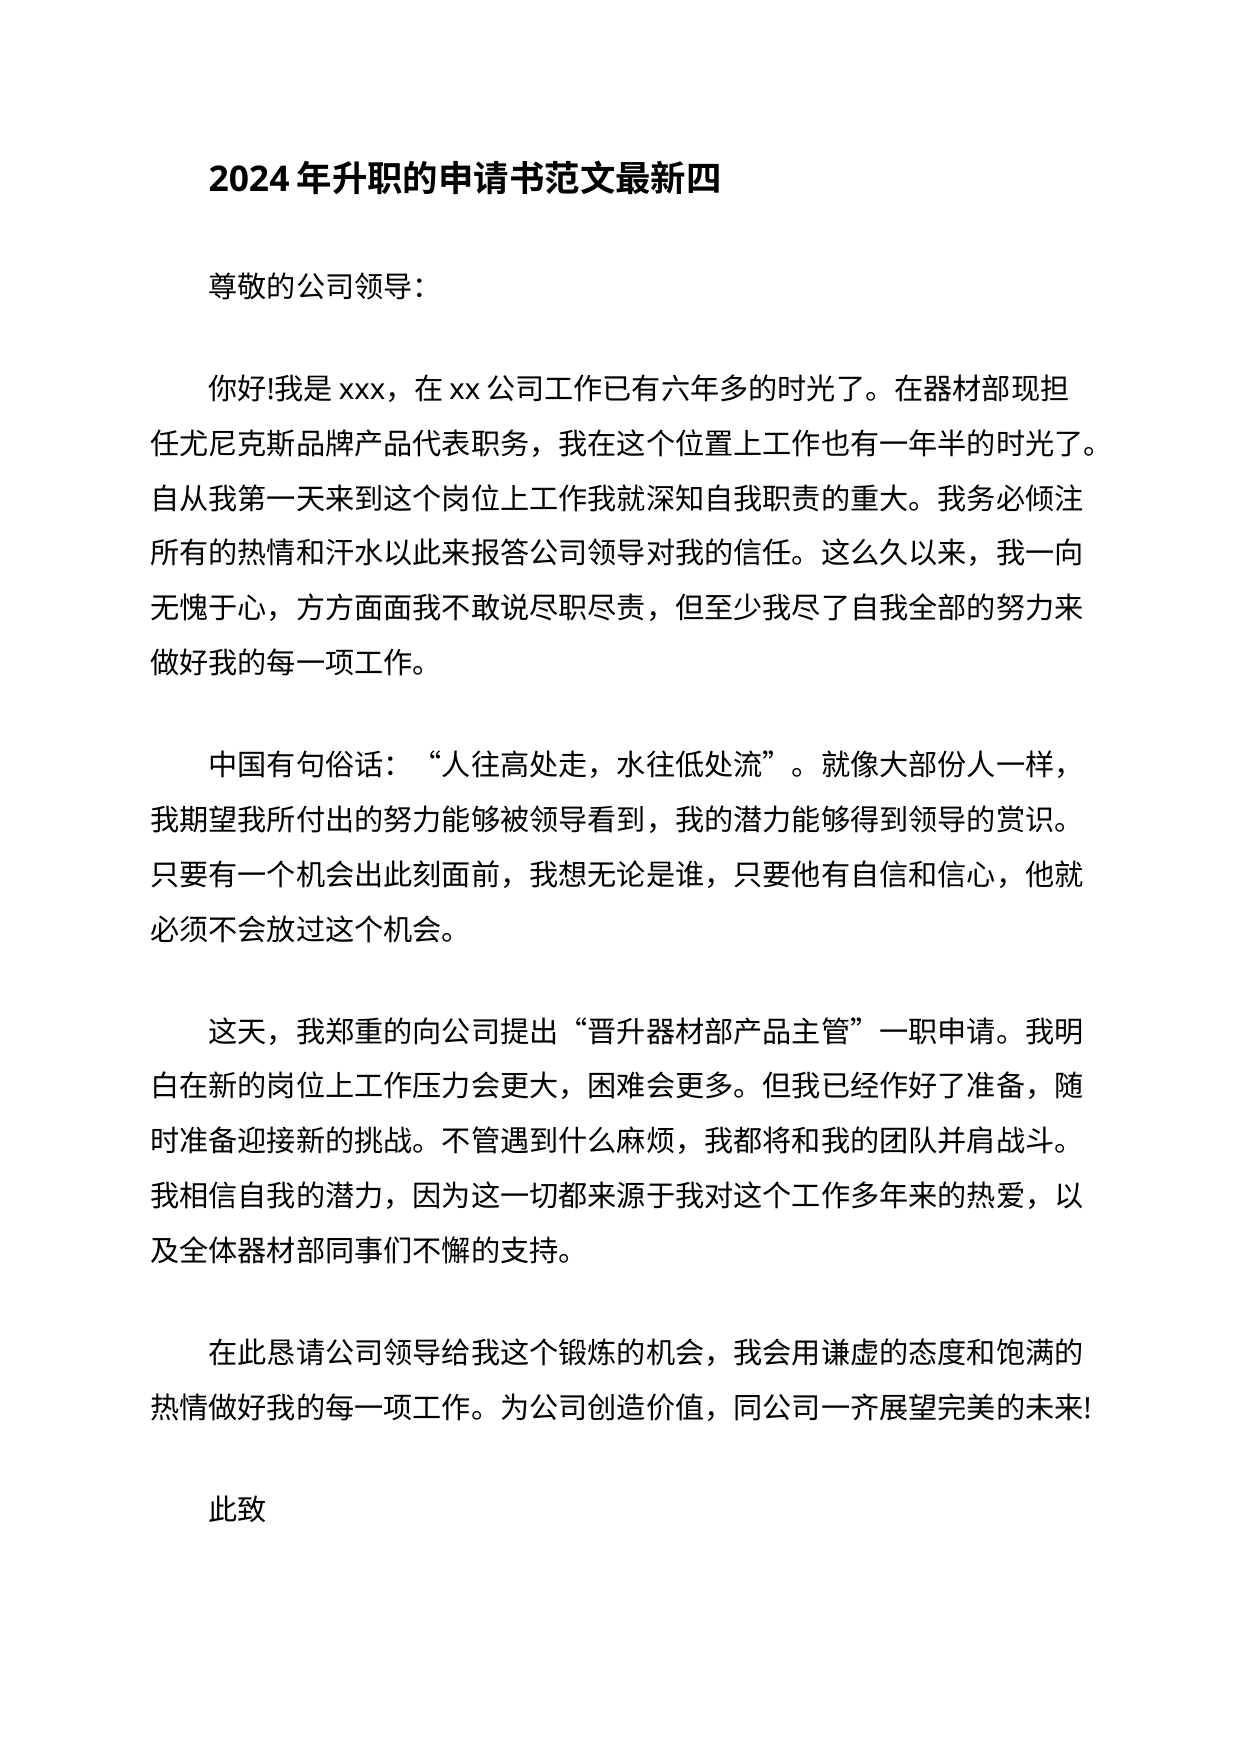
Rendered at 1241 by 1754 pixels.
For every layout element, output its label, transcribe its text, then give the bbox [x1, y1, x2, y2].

text 尊敬的公司领导： [150, 263, 1090, 306]
text 中国有句俗话：“人往高处走，水往低处流”。就像大部份人一样，我期望我所付出的努力能够被领导看到，我的潜力能够得到领导的赏识。只要有一个机会出此刻面前，我想无论是谁，只要他有自信和信心，他就必须不会放过这个机会。 [150, 742, 1090, 949]
text 你好!我是xxx，在xx公司工作已有六年多的时光了。在器材部现担任尤尼克斯品牌产品代表职务，我在这个位置上工作也有一年半的时光了。自从我第一天来到这个岗位上工作我就深知自我职责的重大。我务必倾注所有的热情和汗水以此来报答公司领导对我的信任。这么久以来，我一向无愧于心，方方面面我不敢说尽职尽责，但至少我尽了自我全部的努力来做好我的每一项工作。 [150, 365, 1090, 682]
text 此致 [150, 1486, 1090, 1529]
text 2024年升职的申请书范文最新四 [150, 150, 1090, 201]
text 这天，我郑重的向公司提出“晋升器材部产品主管”一职申请。我明白在新的岗位上工作压力会更大，困难会更多。但我已经作好了准备，随时准备迎接新的挑战。不管遇到什么麻烦，我都将和我的团队并肩战斗。我相信自我的潜力，因为这一切都来源于我对这个工作多年来的热爱，以及全体器材部同事们不懈的支持。 [150, 1008, 1090, 1270]
text 在此恳请公司领导给我这个锻炼的机会，我会用谦虚的态度和饱满的热情做好我的每一项工作。为公司创造价值，同公司一齐展望完美的未来! [150, 1329, 1090, 1427]
